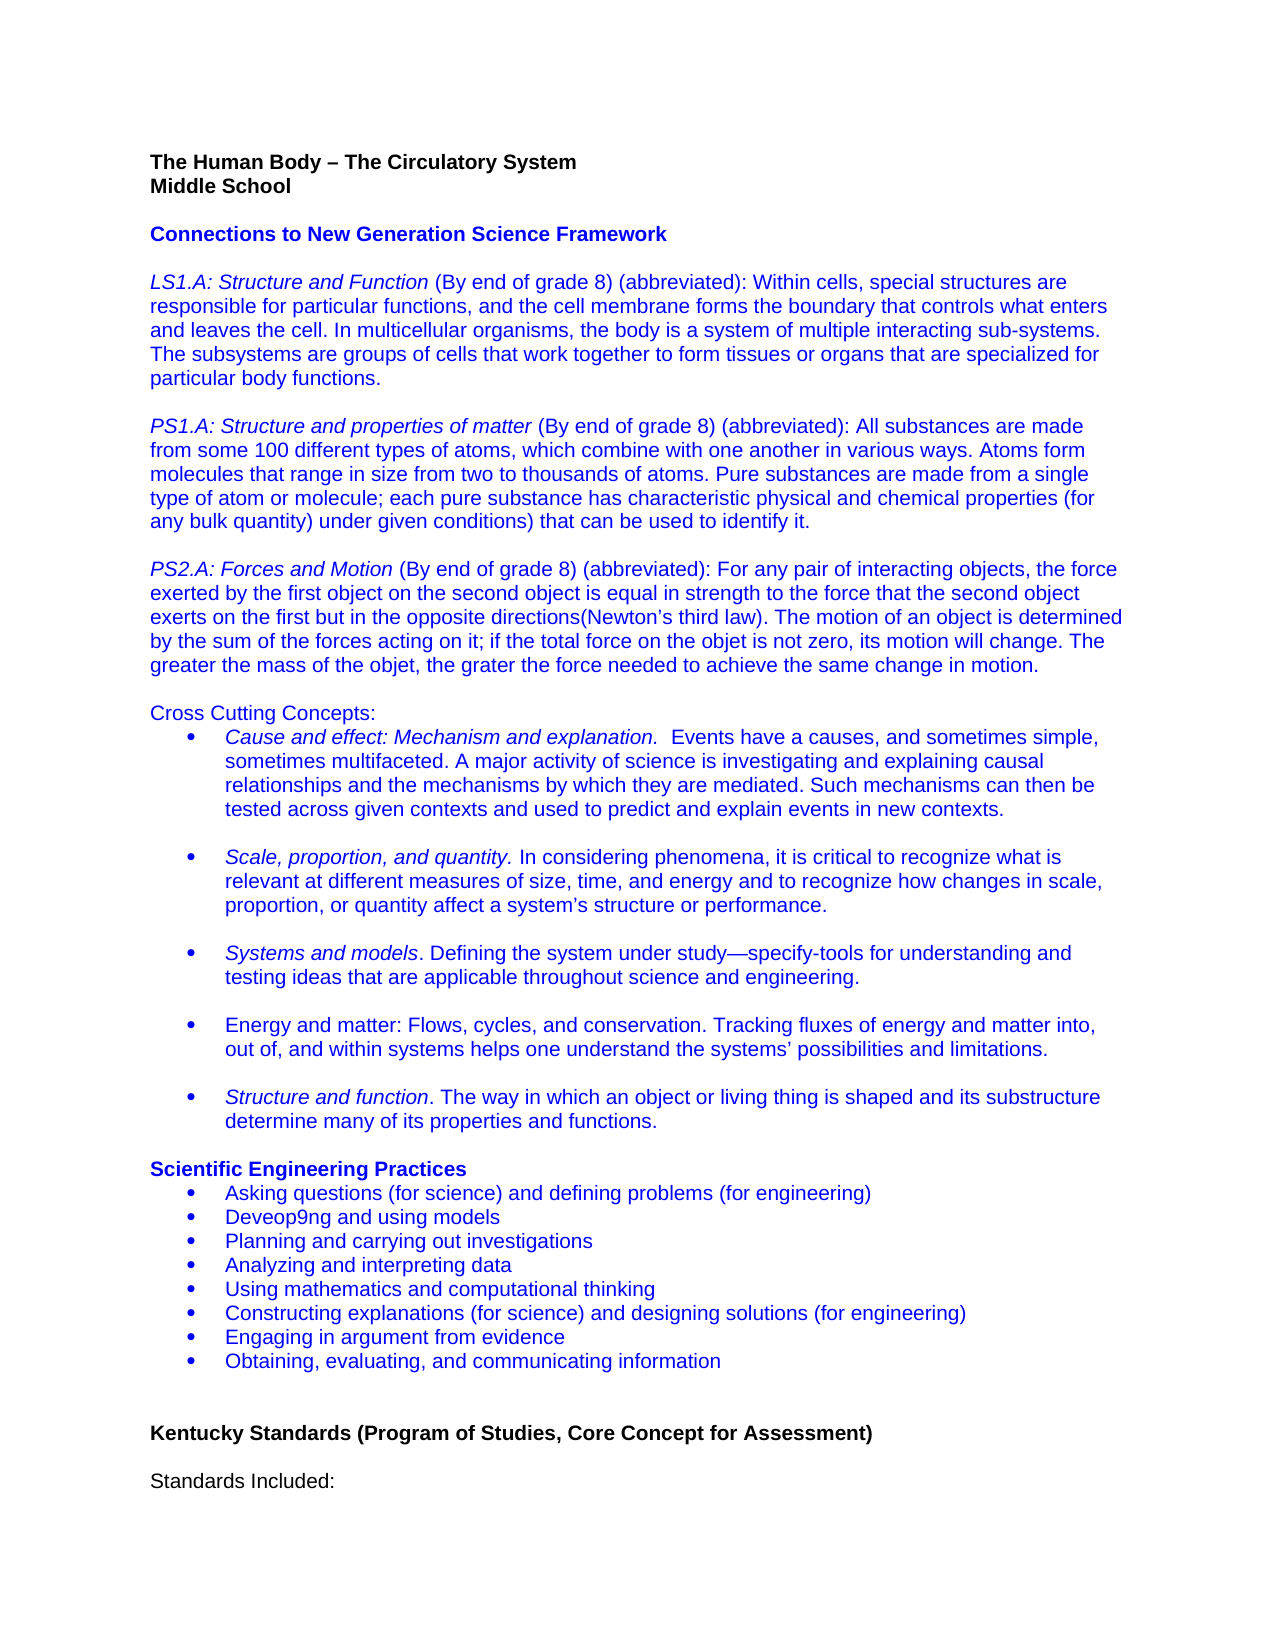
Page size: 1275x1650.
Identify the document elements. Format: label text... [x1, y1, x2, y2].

list Structure and function. The way in which an object or living thing is shaped and its substructure determine many of its properties and functions. [187, 1085, 1125, 1133]
text LS1.A: Structure and Function (By end of grade 8) (abbreviated): Within cells, special structures are responsible for particular functions, and the cell membrane forms the boundary that controls what enters and leaves the cell. In multicellular organisms, the body is a system of multiple interacting sub-systems. The subsystems are groups of cells that work together to form tissues or organs that are specialized for particular body functions. [150, 270, 1125, 389]
text Standards Included: [150, 1469, 1125, 1493]
list Obtaining, evaluating, and communicating information [187, 1349, 1125, 1373]
list Deveop9ng and using models [187, 1205, 1125, 1229]
list Engaging in argument from evidence [187, 1325, 1125, 1349]
list Energy and matter: Flows, cycles, and conservation. Tracking fluxes of energy and matter into, out of, and within systems helps one understand the systems’ possibilities and limitations. [187, 1013, 1125, 1061]
list Constructing explanations (for science) and designing solutions (for engineering) [187, 1301, 1125, 1325]
text Scientific Engineering Practices [150, 1157, 1125, 1181]
text The Human Body – The Circulatory System [150, 150, 1125, 174]
text Kentucky Standards (Program of Studies, Core Concept for Assessment) [150, 1421, 1125, 1445]
text PS2.A: Forces and Motion (By end of grade 8) (abbreviated): For any pair of interacting objects, the force exerted by the first object on the second object is equal in strength to the force that the second object exerts on the first but in the opposite directions(Newton’s third law). The motion of an object is determined by the sum of the forces acting on it; if the total force on the objet is not zero, its motion will change. The greater the mass of the objet, the grater the force needed to achieve the same change in motion. [150, 557, 1125, 677]
text Connections to New Generation Science Framework [150, 222, 1125, 246]
text PS1.A: Structure and properties of matter (By end of grade 8) (abbreviated): All substances are made from some 100 different types of atoms, which combine with one another in various ways. Atoms form molecules that range in size from two to thousands of atoms. Pure substances are made from a single type of atom or molecule; each pure substance has characteristic physical and chemical properties (for any bulk quantity) under given conditions) that can be used to identify it. [150, 413, 1125, 533]
text Middle School [150, 174, 1125, 198]
list Analyzing and interpreting data [187, 1253, 1125, 1277]
list Scale, proportion, and quantity. In considering phenomena, it is critical to recognize what is relevant at different measures of size, time, and energy and to recognize how changes in scale, proportion, or quantity affect a system’s structure or performance. [187, 845, 1125, 917]
list Cause and effect: Mechanism and explanation. Events have a causes, and sometimes simple, sometimes multifaceted. A major activity of science is investigating and explaining causal relationships and the mechanisms by which they are mediated. Such mechanisms can then be tested across given contexts and used to predict and explain events in new contexts. [187, 725, 1125, 821]
text Cross Cutting Concepts: [150, 701, 1125, 725]
list Using mathematics and computational thinking [187, 1277, 1125, 1301]
list Systems and models. Defining the system under study—specify-tools for understanding and testing ideas that are applicable throughout science and engineering. [187, 941, 1125, 989]
list Planning and carrying out investigations [187, 1229, 1125, 1253]
list Asking questions (for science) and defining problems (for engineering) [187, 1181, 1125, 1205]
